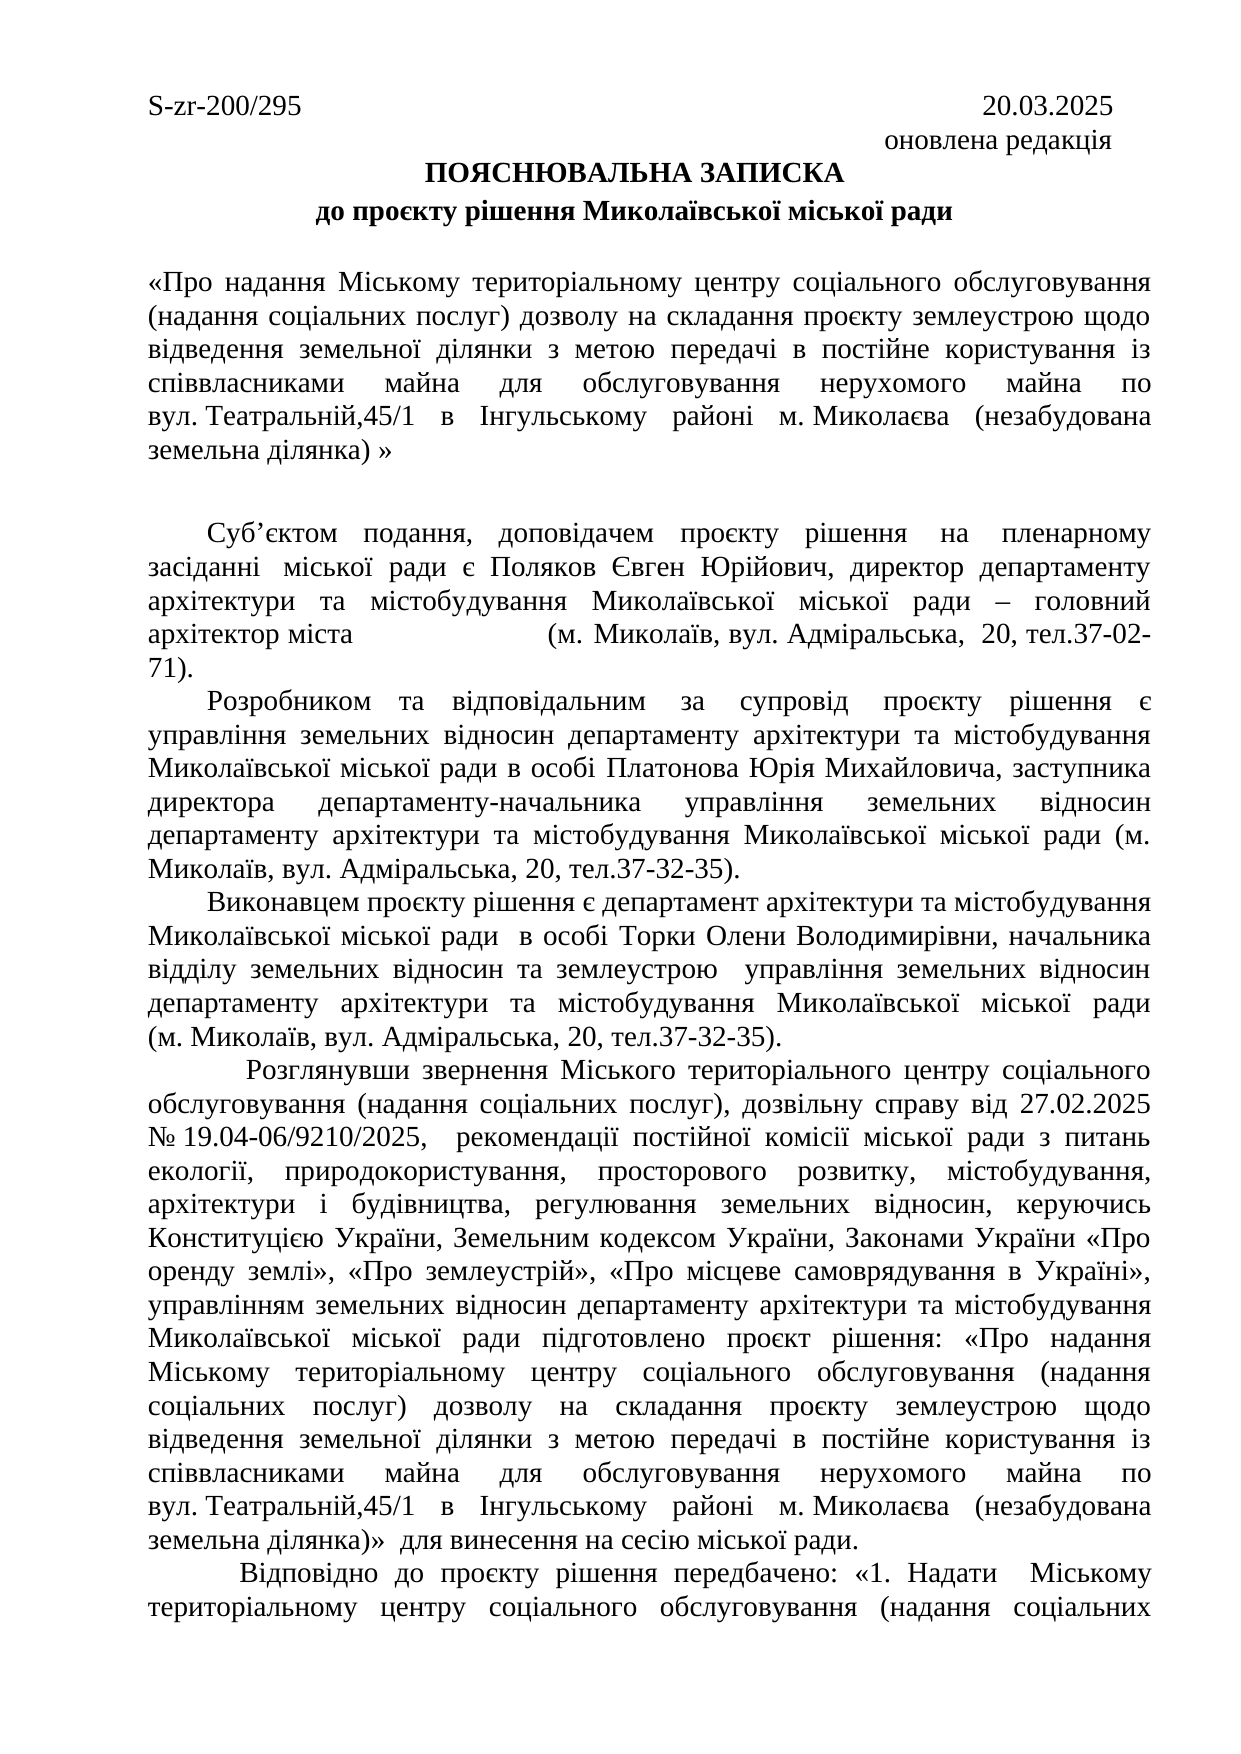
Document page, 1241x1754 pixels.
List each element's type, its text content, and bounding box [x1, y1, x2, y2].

text до проєкту рішення Миколаївської міської ради [315, 193, 1154, 227]
text Виконавцем проєкту рішення є департамент архітектури та містобудування Миколаївської міської ради в особі Торки Олени Володимирівни, начальника відділу земельних відносин та землеустрою управління земельних відносин департаменту архітектури та містобудування Миколаївської міської ради (м. Миколаїв, вул. Адміральська, 20, тел.37-32-35). [148, 884, 1152, 1052]
text Суб’єктом подання, доповідачем проєкту рішення на пленарному засіданні міської ради є Поляков Євген Юрійович, директор департаменту архітектури та містобудування Миколаївської міської ради – головний архітектор міста (м. Миколаїв, вул. Адміральська, 20, тел.37-02-71). [148, 516, 1151, 683]
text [148, 1555, 1152, 1622]
text S-zr-200/295 20.03.2025 оновлена редакція [148, 88, 1149, 156]
text Розробником та відповідальним за супровід проєкту рішення є управління земельних відносин департаменту архітектури та містобудування Миколаївської міської ради в особі Платонова Юрія Михайловича, заступника директора департаменту-начальника управління земельних відносин департаменту архітектури та містобудування Миколаївської міської ради (м. Миколаїв, вул. Адміральська, 20, тел.37-32-35). [148, 683, 1152, 884]
text Розглянувши звернення Міського територіального центру соціального обслуговування (надання соціальних послуг), дозвільну справу від 27.02.2025 № 19.04-06/9210/2025, рекомендації постійної комісії міської ради з питань екології, природокористування, просторового розвитку, містобудування, архітектури і будівництва, регулювання земельних відносин, керуючись Конституцією України, Земельним кодексом України, Законами України «Про оренду землі», «Про землеустрій», «Про місцеве самоврядування в Україні», управлінням земельних відносин департаменту архітектури та містобудування Миколаївської міської ради підготовлено проєкт рішення: «Про надання Міському територіальному центру соціального обслуговування (надання соціальних послуг) дозволу на складання проєкту землеустрою щодо відведення земельної ділянки з метою передачі в постійне користування із співвласниками майна для обслуговування нерухомого майна по вул. Театральній,45/1 в Інгульському районі м. Миколаєва (незабудована земельна ділянка)» для винесення на сесію міської ради. [148, 1052, 1152, 1555]
text «Про надання Міському територіальному центру соціального обслуговування (надання соціальних послуг) дозволу на складання проєкту землеустрою щодо відведення земельної ділянки з метою передачі в постійне користування із співвласниками майна для обслуговування нерухомого майна по вул. Театральній,45/1 в Інгульському районі м. Миколаєва (незабудована земельна ділянка) » [148, 264, 1152, 465]
text ПОЯСНЮВАЛЬНА ЗАПИСКА [424, 156, 1154, 189]
